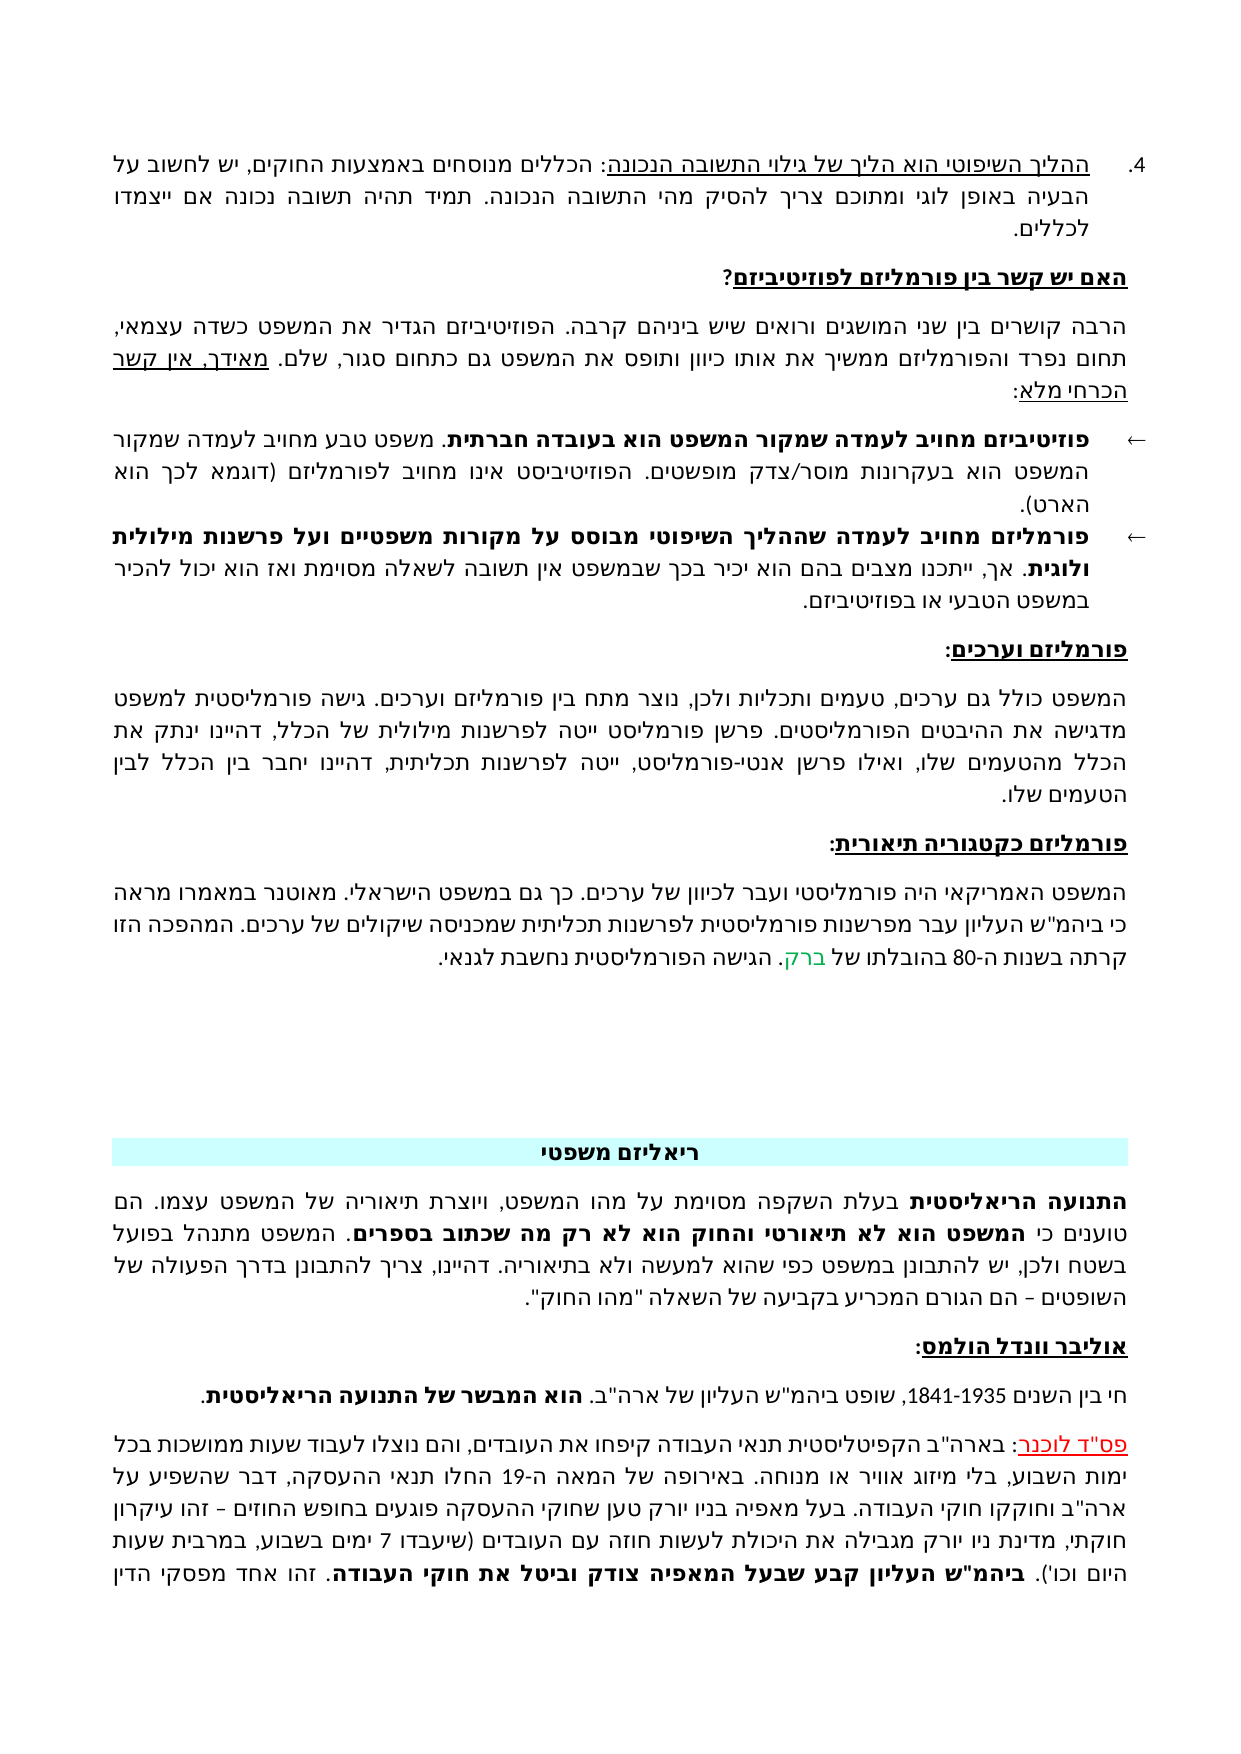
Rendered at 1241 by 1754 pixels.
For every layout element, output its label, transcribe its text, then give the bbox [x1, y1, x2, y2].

text פורמליזם וערכים: [112, 635, 1128, 663]
text התנועה הריאליסטית בעלת השקפה מסוימת על מהו המשפט, ויוצרת תיאוריה של המשפט עצמו. הם טוענים כי המשפט הוא לא תיאורטי והחוק הוא לא רק מה שכתוב בספרים. המשפט מתנהל בפועל בשטח ולכן, יש להתבונן במשפט כפי שהוא למעשה ולא בתיאוריה. דהיינו, צריך להתבונן בדרך הפעולה של השופטים – הם הגורם המכריע בקביעה של השאלה "מהו החוק". [112, 1187, 1128, 1311]
list פוזיטיביזם מחויב לעמדה שמקור המשפט הוא בעובדה חברתית. משפט טבע מחויב לעמדה שמקור המשפט הוא בעקרונות מוסר/צדק מופשטים. הפוזיטיביסט אינו מחויב לפורמליזם (דוגמא לכך הוא הארט). [112, 425, 1128, 518]
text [112, 1430, 1128, 1587]
text האם יש קשר בין פורמליזם לפוזיטיביזם? [112, 263, 1128, 291]
text ריאליזם משפטי [112, 1138, 1128, 1166]
list פורמליזם מחויב לעמדה שההליך השיפוטי מבוסס על מקורות משפטיים ועל פרשנות מילולית ולוגית. אך, ייתכנו מצבים בהם הוא יכיר בכך שבמשפט אין תשובה לשאלה מסוימת ואז הוא יכול להכיר במשפט הטבעי או בפוזיטיביזם. [112, 522, 1128, 614]
text פורמליזם כקטגוריה תיאורית: [112, 829, 1128, 857]
text אוליבר וונדל הולמס: [112, 1332, 1128, 1360]
list ההליך השיפוטי הוא הליך של גילוי התשובה הנכונה: הכללים מנוסחים באמצעות החוקים, יש לחשוב על הבעיה באופן לוגי ומתוכם צריך להסיק מהי התשובה הנכונה. תמיד תהיה תשובה נכונה אם ייצמדו לכללים. [112, 150, 1128, 242]
text המשפט האמריקאי היה פורמליסטי ועבר לכיוון של ערכים. כך גם במשפט הישראלי. מאוטנר במאמרו מראה כי ביהמ"ש העליון עבר מפרשנות פורמליסטית לפרשנות תכליתית שמכניסה שיקולים של ערכים. המהפכה הזו קרתה בשנות ה-80 בהובלתו של ברק. הגישה הפורמליסטית נחשבת לגנאי. [112, 878, 1128, 971]
text הרבה קושרים בין שני המושגים ורואים שיש ביניהם קרבה. הפוזיטיביזם הגדיר את המשפט כשדה עצמאי, תחום נפרד והפורמליזם ממשיך את אותו כיוון ותופס את המשפט גם כתחום סגור, שלם. מאידך, אין קשר הכרחי מלא: [112, 312, 1128, 404]
text חי בין השנים 1841-1935, שופט ביהמ"ש העליון של ארה"ב. הוא המבשר של התנועה הריאליסטית. [112, 1381, 1128, 1409]
text המשפט כולל גם ערכים, טעמים ותכליות ולכן, נוצר מתח בין פורמליזם וערכים. גישה פורמליסטית למשפט מדגישה את ההיבטים הפורמליסטים. פרשן פורמליסט ייטה לפרשנות מילולית של הכלל, דהיינו ינתק את הכלל מהטעמים שלו, ואילו פרשן אנטי-פורמליסט, ייטה לפרשנות תכליתית, דהיינו יחבר בין הכלל לבין הטעמים שלו. [112, 684, 1128, 808]
